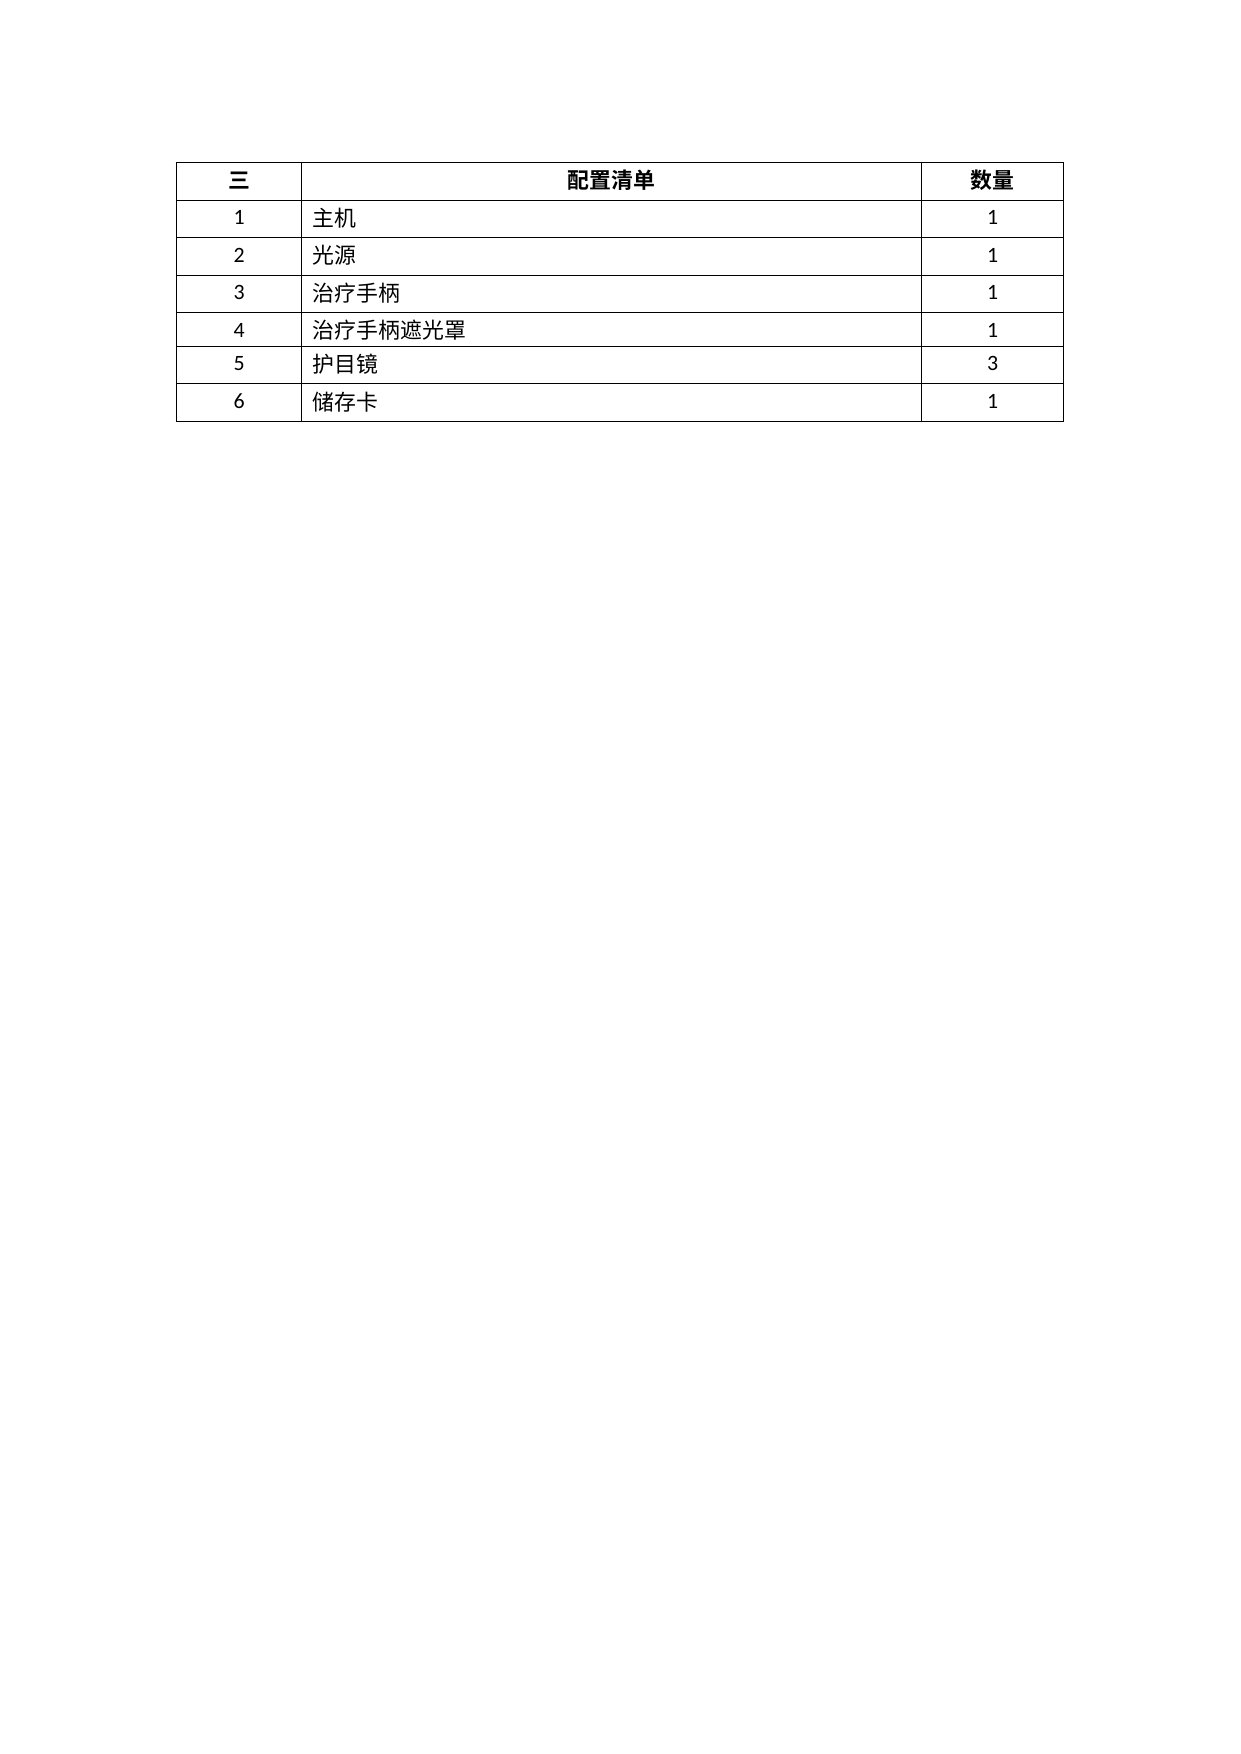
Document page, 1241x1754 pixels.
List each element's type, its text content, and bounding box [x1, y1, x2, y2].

table_cell 配置清单 [302, 163, 921, 199]
table_cell 1 [922, 276, 1063, 312]
table_cell 6 [177, 384, 301, 421]
table_cell 3 [177, 276, 301, 312]
table_cell 1 [177, 201, 301, 237]
table_cell 1 [922, 238, 1063, 274]
table_cell 2 [177, 238, 301, 274]
table_cell 主机 [302, 201, 921, 237]
table_cell 护目镜 [302, 347, 921, 383]
table_cell 4 [177, 313, 301, 346]
table_cell 1 [922, 384, 1063, 421]
table_cell 1 [922, 201, 1063, 237]
table_cell 3 [922, 347, 1063, 383]
table_cell 1 [922, 313, 1063, 346]
table_cell 数量 [922, 163, 1063, 199]
table_cell 5 [177, 347, 301, 383]
table_cell 治疗手柄遮光罩 [302, 313, 921, 346]
table_cell 三 [177, 163, 301, 199]
table_cell 光源 [302, 238, 921, 274]
table_cell 治疗手柄 [302, 276, 921, 312]
table_cell 储存卡 [302, 384, 921, 421]
